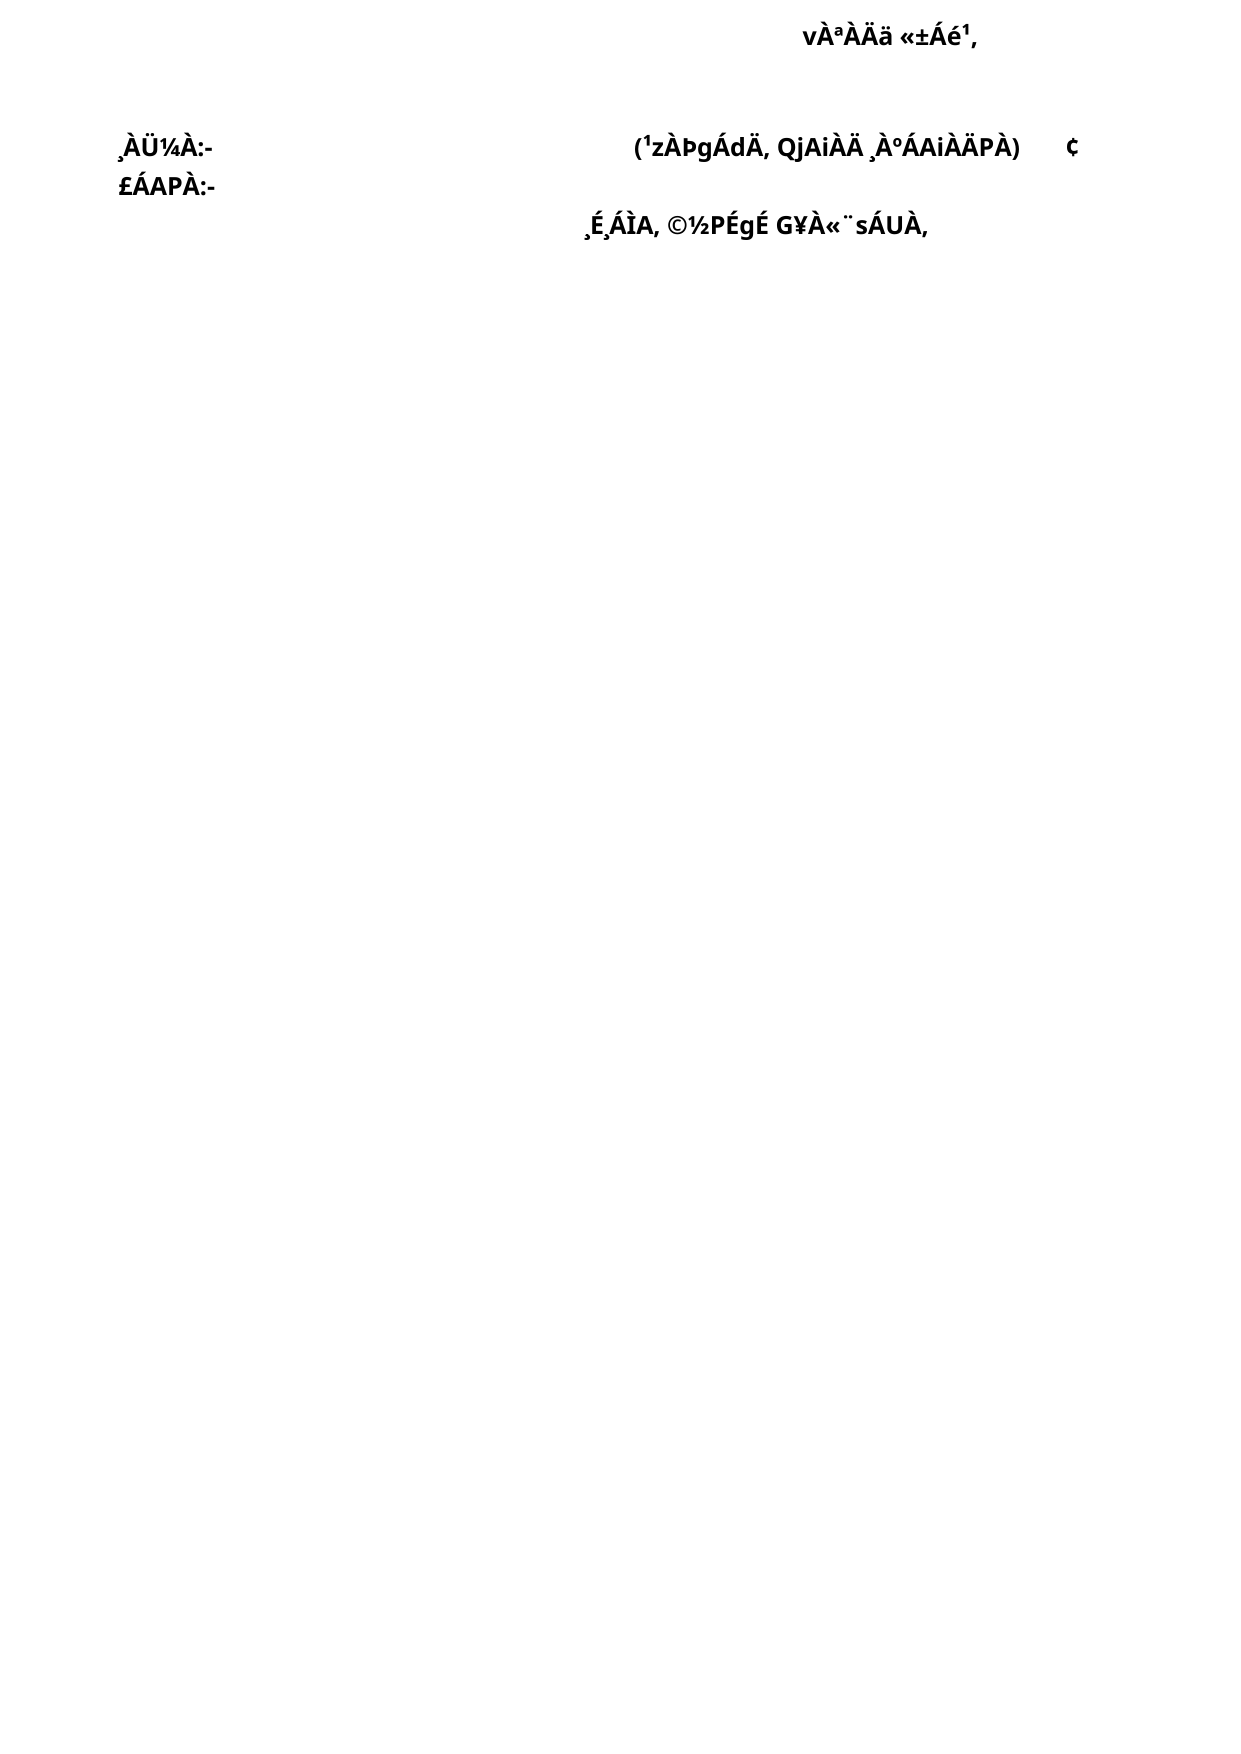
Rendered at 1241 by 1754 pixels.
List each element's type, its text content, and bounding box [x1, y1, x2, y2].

text ¸É¸ÁÌA, ©½PÉgÉ G¥À«¨sÁUÀ, [118, 208, 1150, 242]
text vÀªÀÄä «±Áé¹, [718, 19, 1122, 53]
text ¸ÀÜ¼À:- (¹zÀÞgÁdÄ, QjAiÀÄ ¸ÀºÁAiÀÄPÀ) ¢£ÁAPÀ:- [118, 129, 1150, 203]
